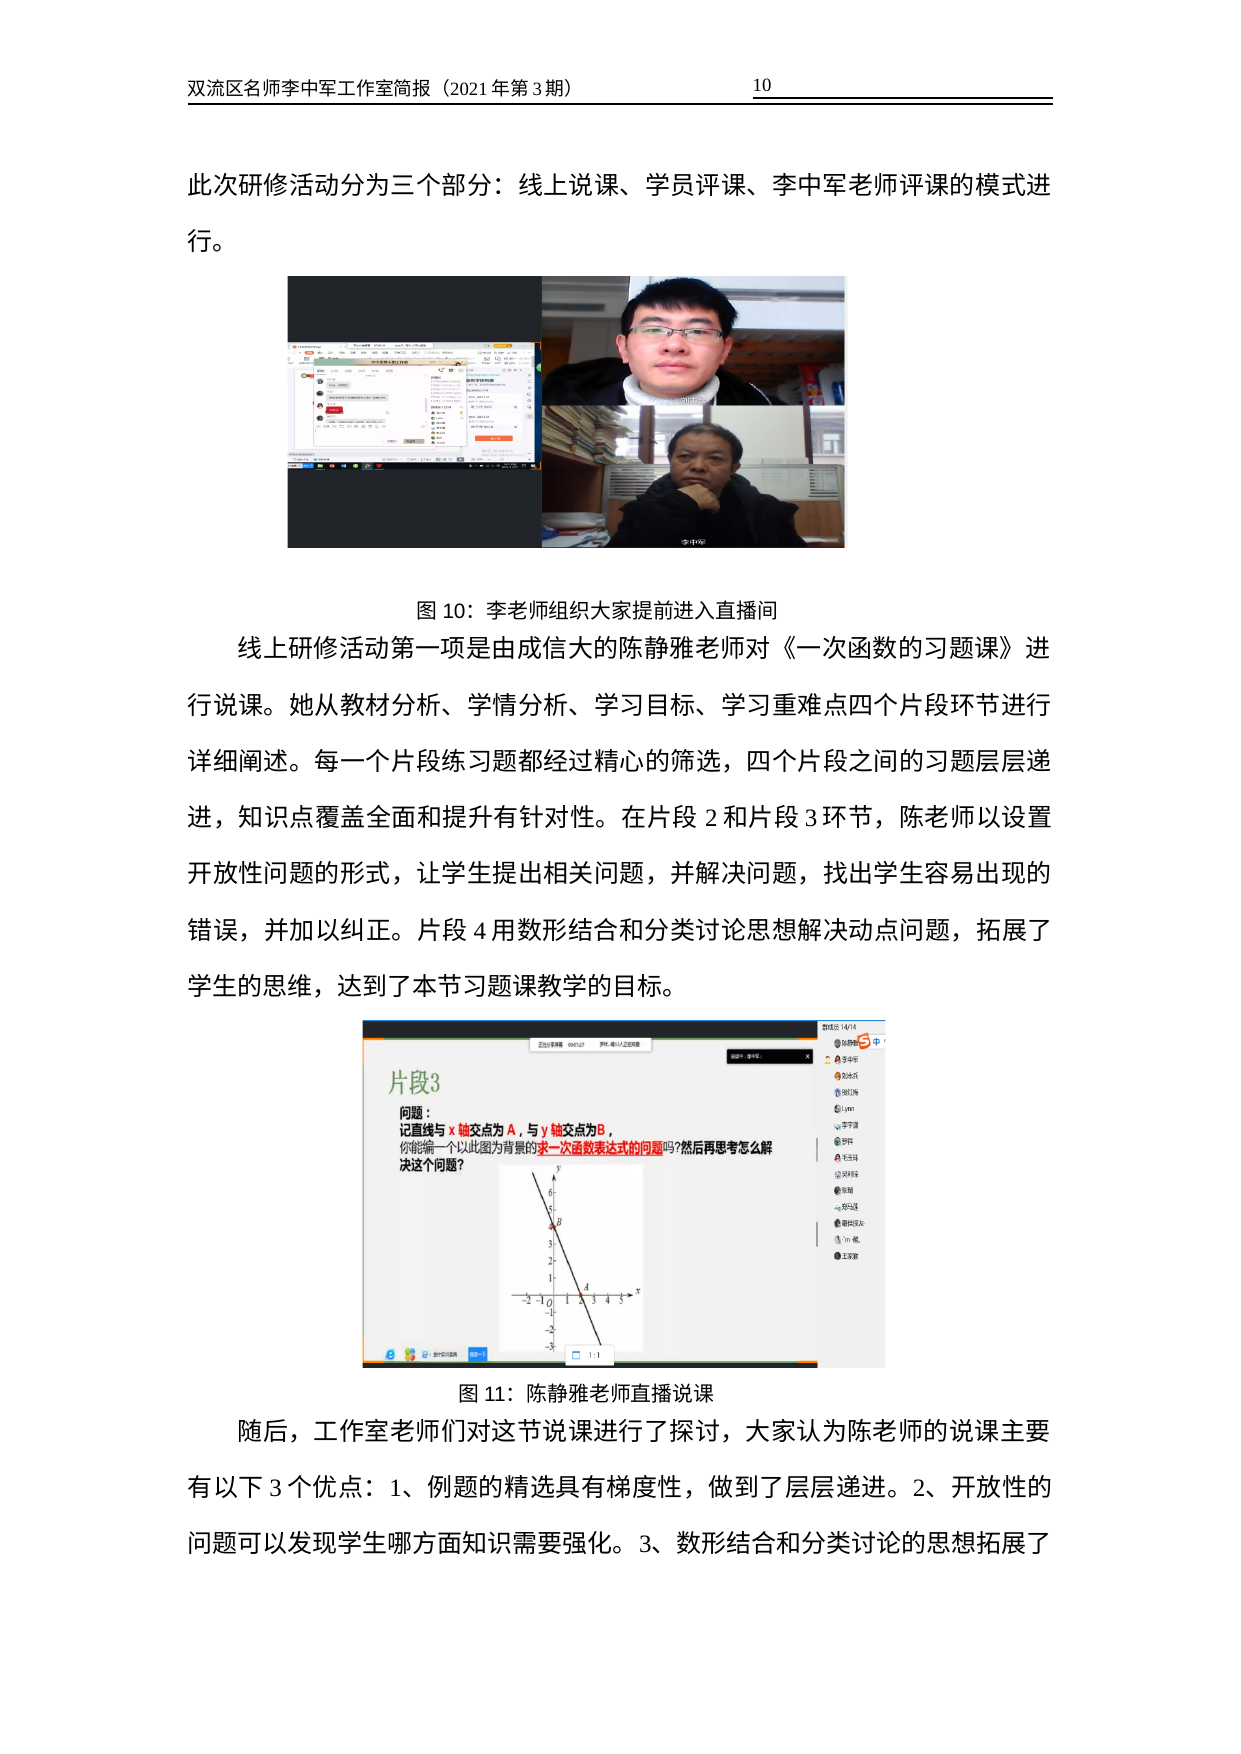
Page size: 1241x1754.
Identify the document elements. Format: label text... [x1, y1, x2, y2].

picture [287, 276, 848, 548]
picture [362, 1020, 886, 1368]
text 图 11：陈静雅老师直播说课 [187, 1373, 1053, 1411]
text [187, 164, 1053, 258]
text 图 10：李老师组织大家提前进入直播间 [187, 591, 1053, 628]
text 线上研修活动第一项是由成信大的陈静雅老师对《一次函数的习题课》进行说课。她从教材分析、学情分析、学习目标、学习重难点四个片段环节进行详细阐述。每一个片段练习题都经过精心的筛选，四个片段之间的习题层层递进，知识点覆盖全面和提升有针对性。在片段2和片段3环节，陈老师以设置开放性问题的形式，让学生提出相关问题，并解决问题，找出学生容易出现的错误，并加以纠正。片段4用数形结合和分类讨论思想解决动点问题，拓展了学生的思维，达到了本节习题课教学的目标。 [187, 628, 1053, 1003]
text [187, 1411, 1053, 1561]
